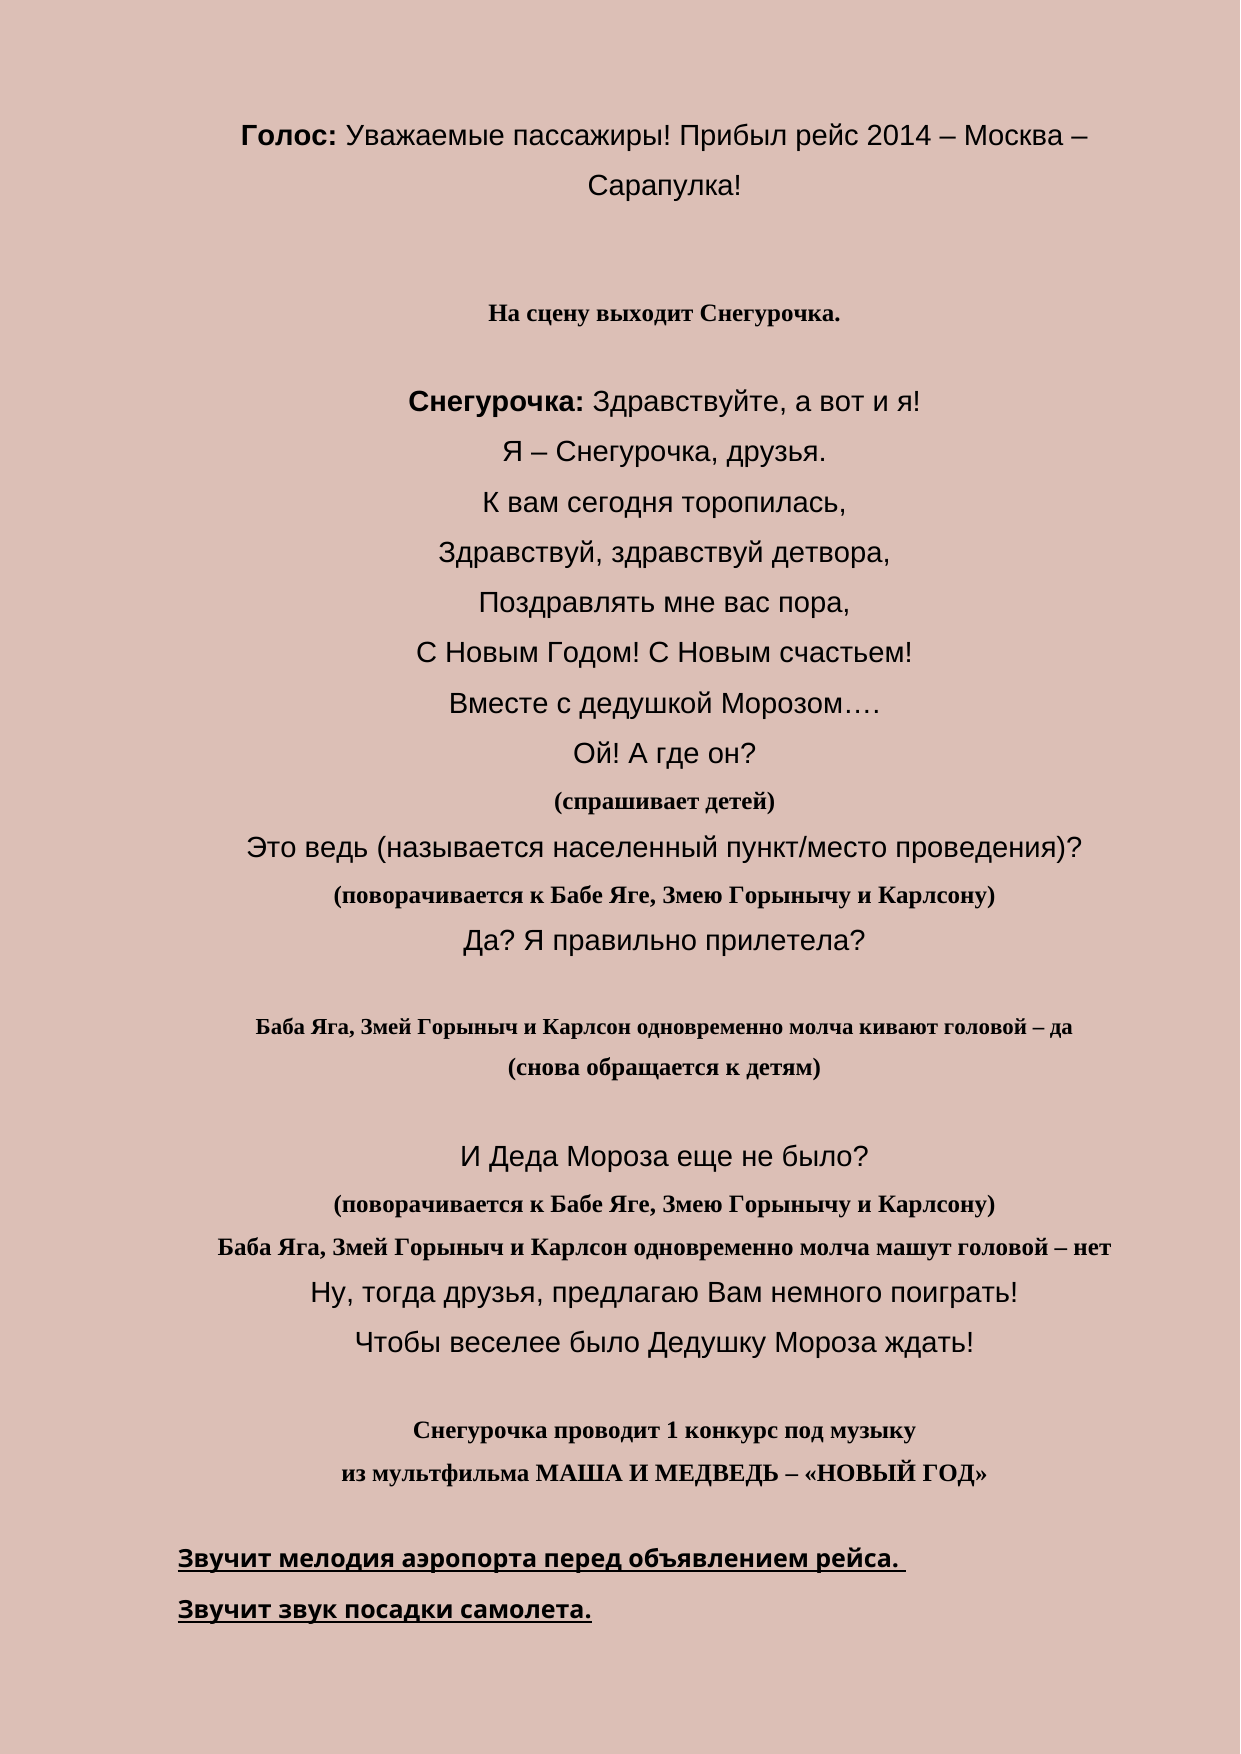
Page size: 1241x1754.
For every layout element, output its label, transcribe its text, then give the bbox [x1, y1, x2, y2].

text И Деда Мороза еще не было? [177, 1138, 1152, 1172]
text Я – Снегурочка, друзья. [177, 434, 1152, 468]
text С Новым Годом! С Новым счастьем! [177, 636, 1152, 669]
text Звучит звук посадки самолета. [177, 1592, 1152, 1626]
text (поворачивается к Бабе Яге, Змею Горынычу и Карлсону) [177, 1189, 1152, 1218]
text Баба Яга, Змей Горыныч и Карлсон одновременно молча кивают головой – да [177, 1013, 1152, 1039]
text Снегурочка: Здравствуйте, а вот и я! [177, 384, 1152, 417]
text Поздравлять мне вас пора, [177, 585, 1152, 619]
text Чтобы веселее было Дедушку Мороза ждать! [177, 1325, 1152, 1359]
text Голос: Уважаемые пассажиры! Прибыл рейс 2014 – Москва – Сарапулка! [177, 118, 1152, 202]
text Вместе с дедушкой Морозом…. [177, 686, 1152, 719]
text Снегурочка проводит 1 конкурс под музыку [177, 1415, 1152, 1444]
text (спрашивает детей) [177, 786, 1152, 815]
text Ой! А где он? [177, 736, 1152, 770]
text Это ведь (называется населенный пункт/место проведения)? [177, 829, 1152, 863]
text Да? Я правильно прилетела? [177, 923, 1152, 957]
text из мультфильма МАША И МЕДВЕДЬ – «НОВЫЙ ГОД» [177, 1458, 1152, 1487]
text Ну, тогда друзья, предлагаю Вам немного поиграть! [177, 1275, 1152, 1309]
text (поворачивается к Бабе Яге, Змею Горынычу и Карлсону) [177, 880, 1152, 909]
text Звучит мелодия аэропорта перед объявлением рейса. [177, 1541, 1152, 1575]
text Баба Яга, Змей Горыныч и Карлсон одновременно молча машут головой – нет [177, 1232, 1152, 1261]
text (снова обращается к детям) [177, 1052, 1152, 1081]
text К вам сегодня торопилась, [177, 484, 1152, 518]
text Здравствуй, здравствуй детвора, [177, 535, 1152, 568]
text На сцену выходит Снегурочка. [177, 298, 1152, 326]
